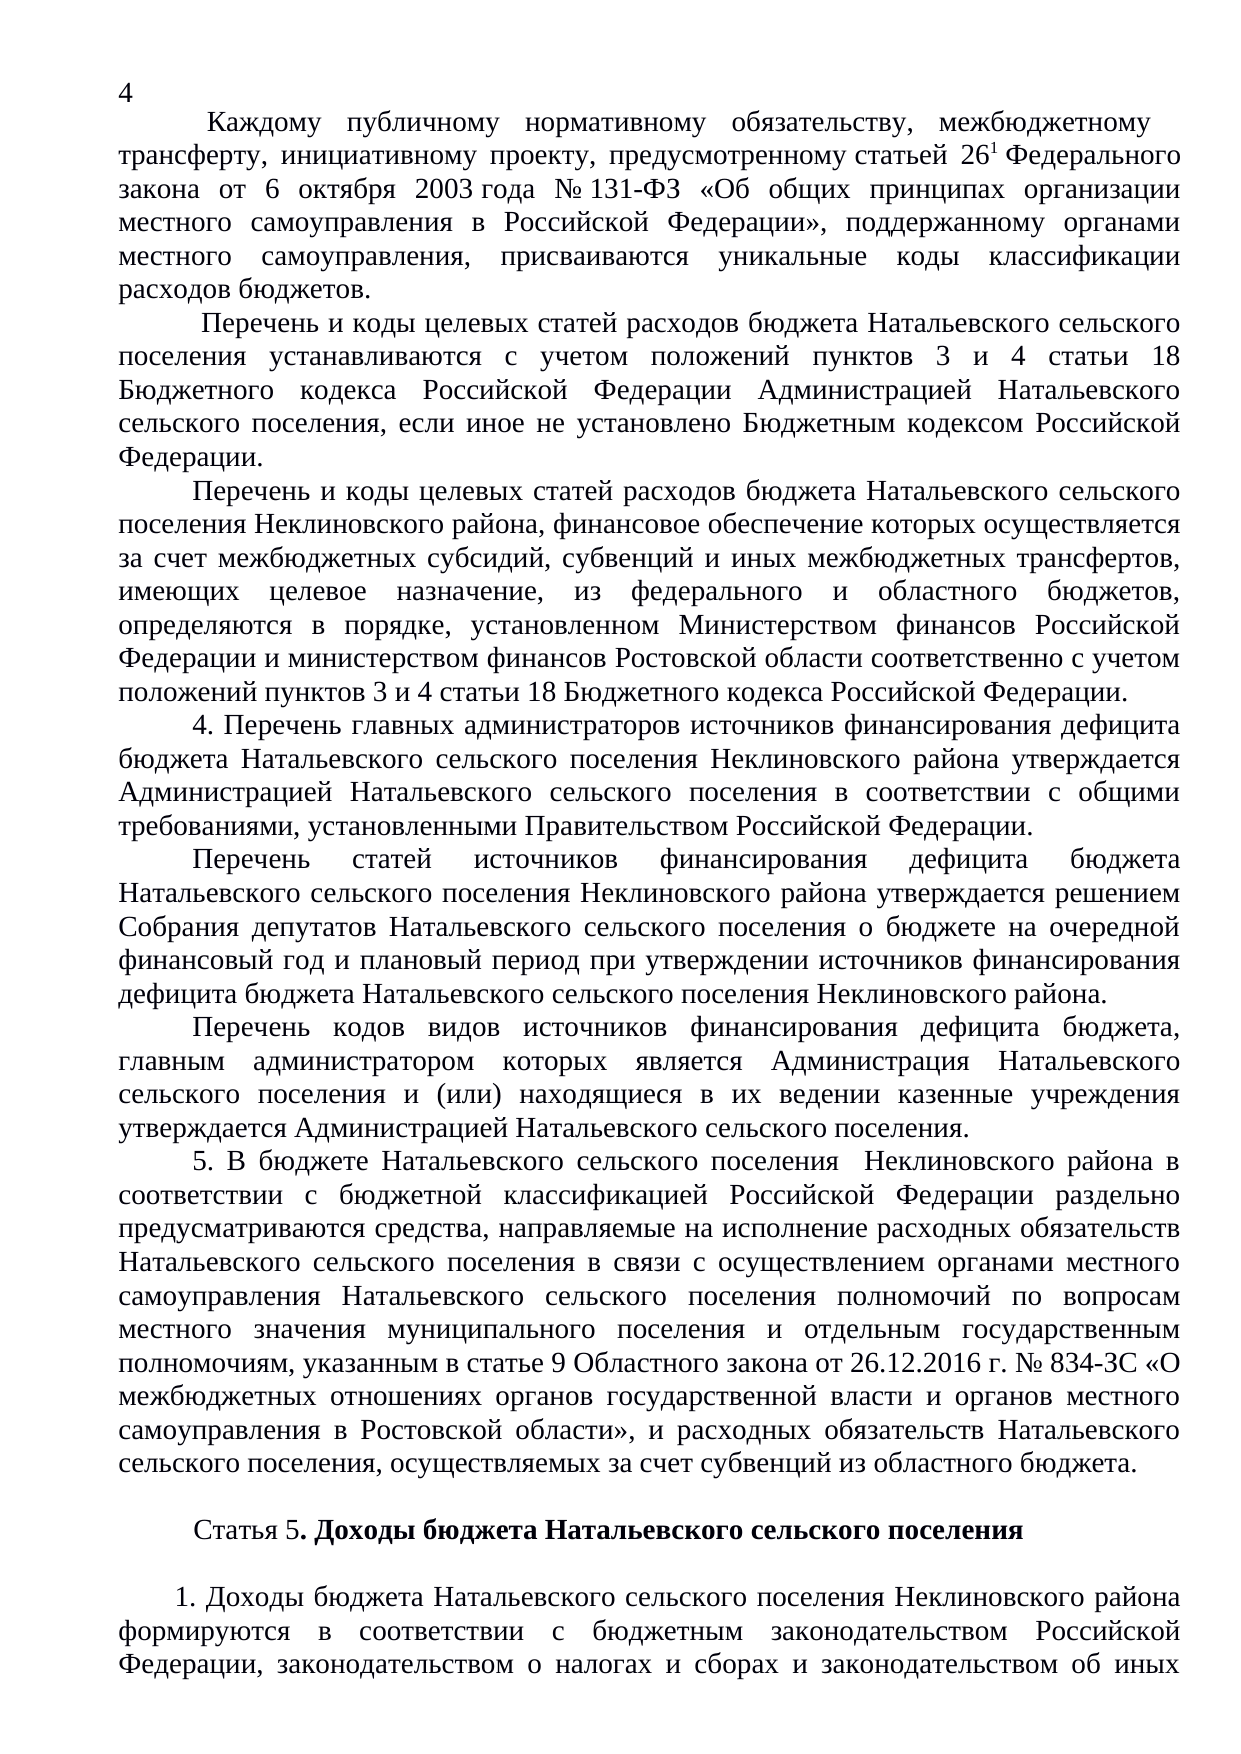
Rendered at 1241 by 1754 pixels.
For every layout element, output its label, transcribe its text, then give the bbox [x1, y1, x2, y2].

list 4. Перечень главных администраторов источников финансирования дефицита бюджета Натальевского сельского поселения Неклиновского района утверждается Администрацией Натальевского сельского поселения в соответствии с общими требованиями, установленными Правительством Российской Федерации. [118, 707, 1181, 842]
list Перечень и коды целевых статей расходов бюджета Натальевского сельского поселения устанавливаются с учетом положений пунктов 3 и 4 статьи 18 Бюджетного кодекса Российской Федерации Администрацией Натальевского сельского поселения, если иное не установлено Бюджетным кодексом Российской Федерации. [118, 305, 1181, 473]
text Перечень статей источников финансирования дефицита бюджета Натальевского сельского поселения Неклиновского района утверждается решением Собрания депутатов Натальевского сельского поселения о бюджете на очередной финансовый год и плановый период при утверждении источников финансирования дефицита бюджета Натальевского сельского поселения Неклиновского района. [118, 842, 1181, 1009]
text 5. В бюджете Натальевского сельского поселения Неклиновского района в соответствии с бюджетной классификацией Российской Федерации раздельно предусматриваются средства, направляемые на исполнение расходных обязательств Натальевского сельского поселения в связи с осуществлением органами местного самоуправления Натальевского сельского поселения полномочий по вопросам местного значения муниципального поселения и отдельным государственным полномочиям, указанным в статье 9 Областного закона от 26.12.2016 г. № 834-ЗС «О межбюджетных отношениях органов государственной власти и органов местного самоуправления в Ростовской области», и расходных обязательств Натальевского сельского поселения, осуществляемых за счет субвенций из областного бюджета. [118, 1143, 1181, 1479]
list Перечень кодов видов источников финансирования дефицита бюджета, главным администратором которых является Администрация Натальевского сельского поселения и (или) находящиеся в их ведении казенные учреждения утверждается Администрацией Натальевского сельского поселения. [118, 1009, 1181, 1143]
list Перечень и коды целевых статей расходов бюджета Натальевского сельского поселения Неклиновского района, финансовое обеспечение которых осуществляется за счет межбюджетных субсидий, субвенций и иных межбюджетных трансфертов, имеющих целевое назначение, из федерального и областного бюджетов, определяются в порядке, установленном Министерством финансов Российской Федерации и министерством финансов Ростовской области соответственно с учетом положений пунктов 3 и 4 статьи 18 Бюджетного кодекса Российской Федерации. [118, 473, 1181, 707]
text Статья 5. Доходы бюджета Натальевского сельского поселения [118, 1512, 1181, 1546]
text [118, 1579, 1181, 1680]
list Каждому публичному нормативному обязательству, межбюджетному трансферту, инициативному проекту, предусмотренному статьей 261 Федерального закона от 6 октября 2003 года № 131-ФЗ «Об общих принципах организации местного самоуправления в Российской Федерации», поддержанному органами местного самоуправления, присваиваются уникальные коды классификации расходов бюджетов. [118, 104, 1181, 305]
